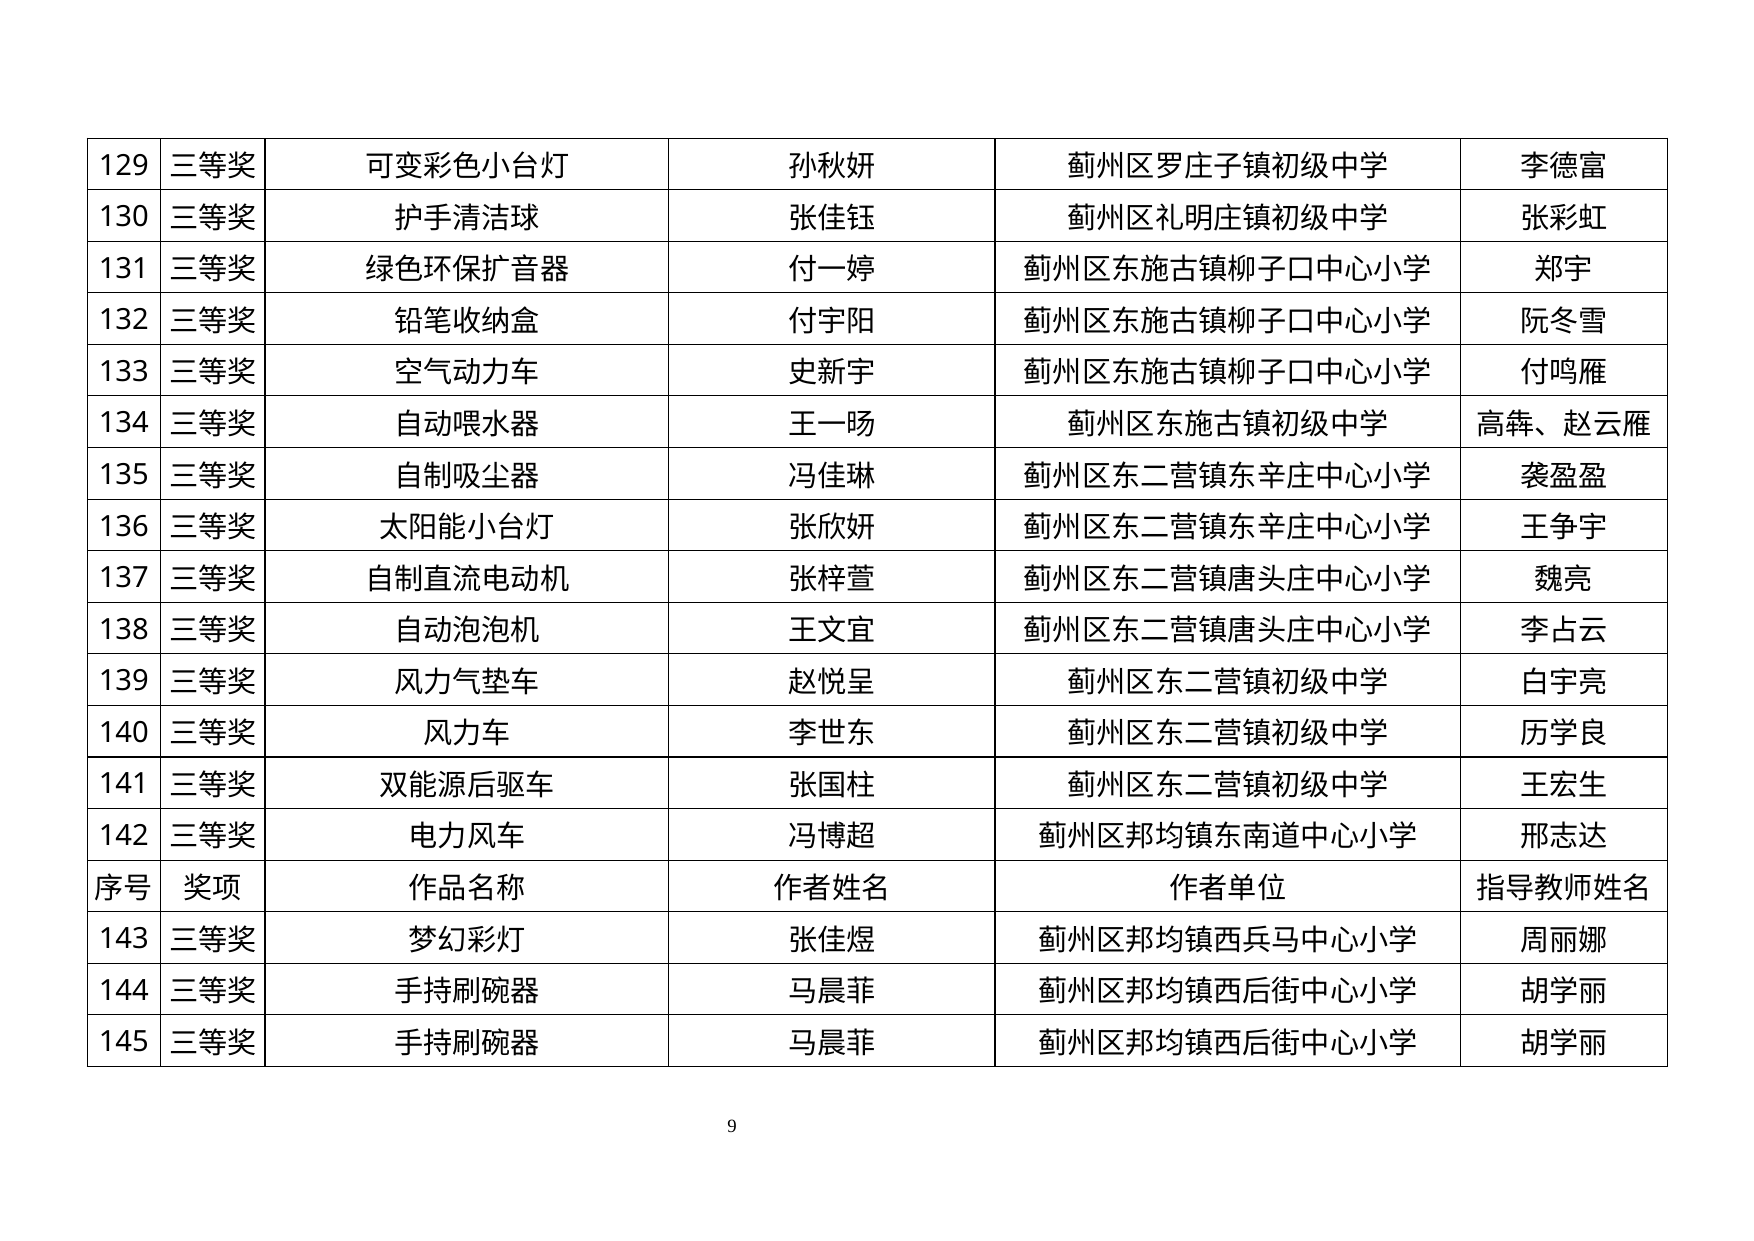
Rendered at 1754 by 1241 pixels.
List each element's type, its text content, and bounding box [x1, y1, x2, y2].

table_cell 131 [88, 242, 160, 292]
table_cell 张欣妍 [669, 500, 994, 550]
table_cell 蓟州区东二营镇唐头庄中心小学 [996, 603, 1460, 653]
table_cell 白宇亮 [1461, 654, 1667, 705]
table_cell 周丽娜 [1461, 912, 1667, 963]
table_cell 梦幻彩灯 [266, 912, 668, 963]
table_cell 三等奖 [161, 500, 264, 550]
table_cell 132 [88, 293, 160, 344]
table_cell 太阳能小台灯 [266, 500, 668, 550]
table_cell 三等奖 [161, 139, 264, 189]
table_cell 130 [88, 190, 160, 241]
table_cell 马晨菲 [669, 964, 994, 1014]
table_cell 140 [88, 706, 160, 756]
table_cell 双能源后驱车 [266, 758, 668, 808]
table_cell 蓟州区东施古镇柳子口中心小学 [996, 293, 1460, 344]
table_cell 蓟州区东二营镇初级中学 [996, 654, 1460, 705]
table_cell 护手清洁球 [266, 190, 668, 241]
table_cell 蓟州区东二营镇初级中学 [996, 758, 1460, 808]
table_cell 王文宜 [669, 603, 994, 653]
table_cell 李德富 [1461, 139, 1667, 189]
table_cell 高犇、赵云雁 [1461, 396, 1667, 447]
table_cell 付一婷 [669, 242, 994, 292]
table_cell 135 [88, 448, 160, 498]
table_cell 蓟州区邦均镇东南道中心小学 [996, 809, 1460, 859]
table_cell 自制直流电动机 [266, 551, 668, 602]
table_cell 郑宇 [1461, 242, 1667, 292]
table_cell 蓟州区礼明庄镇初级中学 [996, 190, 1460, 241]
table_cell 风力车 [266, 706, 668, 756]
table_cell 马晨菲 [669, 1015, 994, 1066]
table_cell 历学良 [1461, 706, 1667, 756]
table_cell 冯佳琳 [669, 448, 994, 498]
table_cell 三等奖 [161, 603, 264, 653]
table_cell 张彩虹 [1461, 190, 1667, 241]
table_cell 手持刷碗器 [266, 1015, 668, 1066]
table_cell 空气动力车 [266, 345, 668, 395]
table_cell 自制吸尘器 [266, 448, 668, 498]
table_cell 133 [88, 345, 160, 395]
table_cell 蓟州区邦均镇西兵马中心小学 [996, 912, 1460, 963]
table_cell 三等奖 [161, 448, 264, 498]
table_cell 指导教师姓名 [1461, 861, 1667, 911]
table_cell 蓟州区邦均镇西后街中心小学 [996, 964, 1460, 1014]
table_cell 三等奖 [161, 654, 264, 705]
table_cell 胡学丽 [1461, 964, 1667, 1014]
table_cell 绿色环保扩音器 [266, 242, 668, 292]
table_cell 序号 [88, 861, 160, 911]
table_cell 三等奖 [161, 1015, 264, 1066]
table_cell 蓟州区东二营镇初级中学 [996, 706, 1460, 756]
table_cell 三等奖 [161, 964, 264, 1014]
table_cell 奖项 [161, 861, 264, 911]
table_cell 138 [88, 603, 160, 653]
table_cell 136 [88, 500, 160, 550]
table_cell 蓟州区东二营镇东辛庄中心小学 [996, 500, 1460, 550]
table_cell 王一旸 [669, 396, 994, 447]
table_cell 三等奖 [161, 396, 264, 447]
table_cell 付宇阳 [669, 293, 994, 344]
table_cell 王争宇 [1461, 500, 1667, 550]
table_cell 137 [88, 551, 160, 602]
table_cell 作者姓名 [669, 861, 994, 911]
table_cell 赵悦呈 [669, 654, 994, 705]
table_cell 三等奖 [161, 912, 264, 963]
table_cell 阮冬雪 [1461, 293, 1667, 344]
table_cell 三等奖 [161, 190, 264, 241]
table_cell 风力气垫车 [266, 654, 668, 705]
table_cell 铅笔收纳盒 [266, 293, 668, 344]
table_cell 王宏生 [1461, 758, 1667, 808]
table_cell 三等奖 [161, 551, 264, 602]
table_cell 胡学丽 [1461, 1015, 1667, 1066]
table_cell 蓟州区东施古镇初级中学 [996, 396, 1460, 447]
table_cell 蓟州区邦均镇西后街中心小学 [996, 1015, 1460, 1066]
table_cell 143 [88, 912, 160, 963]
table_cell 孙秋妍 [669, 139, 994, 189]
table_cell 142 [88, 809, 160, 859]
table_cell 可变彩色小台灯 [266, 139, 668, 189]
table_cell 129 [88, 139, 160, 189]
table_cell 张佳煜 [669, 912, 994, 963]
table_cell 自动喂水器 [266, 396, 668, 447]
table_cell 三等奖 [161, 293, 264, 344]
table_cell 三等奖 [161, 242, 264, 292]
table_cell 邢志达 [1461, 809, 1667, 859]
table_cell 李世东 [669, 706, 994, 756]
table_cell 冯博超 [669, 809, 994, 859]
table_cell 袭盈盈 [1461, 448, 1667, 498]
table_cell 141 [88, 758, 160, 808]
table_cell 手持刷碗器 [266, 964, 668, 1014]
table_cell 蓟州区东施古镇柳子口中心小学 [996, 242, 1460, 292]
table_cell 张梓萱 [669, 551, 994, 602]
table_cell 蓟州区东二营镇东辛庄中心小学 [996, 448, 1460, 498]
table_cell 三等奖 [161, 706, 264, 756]
table_cell 蓟州区东施古镇柳子口中心小学 [996, 345, 1460, 395]
table_cell 134 [88, 396, 160, 447]
table_cell 145 [88, 1015, 160, 1066]
table_cell 魏亮 [1461, 551, 1667, 602]
table_cell 144 [88, 964, 160, 1014]
table_cell 自动泡泡机 [266, 603, 668, 653]
table_cell 三等奖 [161, 809, 264, 859]
table_cell 张佳钰 [669, 190, 994, 241]
table_cell 史新宇 [669, 345, 994, 395]
table_cell 张国柱 [669, 758, 994, 808]
table_cell 139 [88, 654, 160, 705]
table_cell 作者单位 [996, 861, 1460, 911]
table_cell 付鸣雁 [1461, 345, 1667, 395]
table_cell 作品名称 [266, 861, 668, 911]
table_cell 三等奖 [161, 345, 264, 395]
table_cell 电力风车 [266, 809, 668, 859]
table_cell 李占云 [1461, 603, 1667, 653]
table_cell 蓟州区罗庄子镇初级中学 [996, 139, 1460, 189]
table_cell 三等奖 [161, 758, 264, 808]
table_cell 蓟州区东二营镇唐头庄中心小学 [996, 551, 1460, 602]
